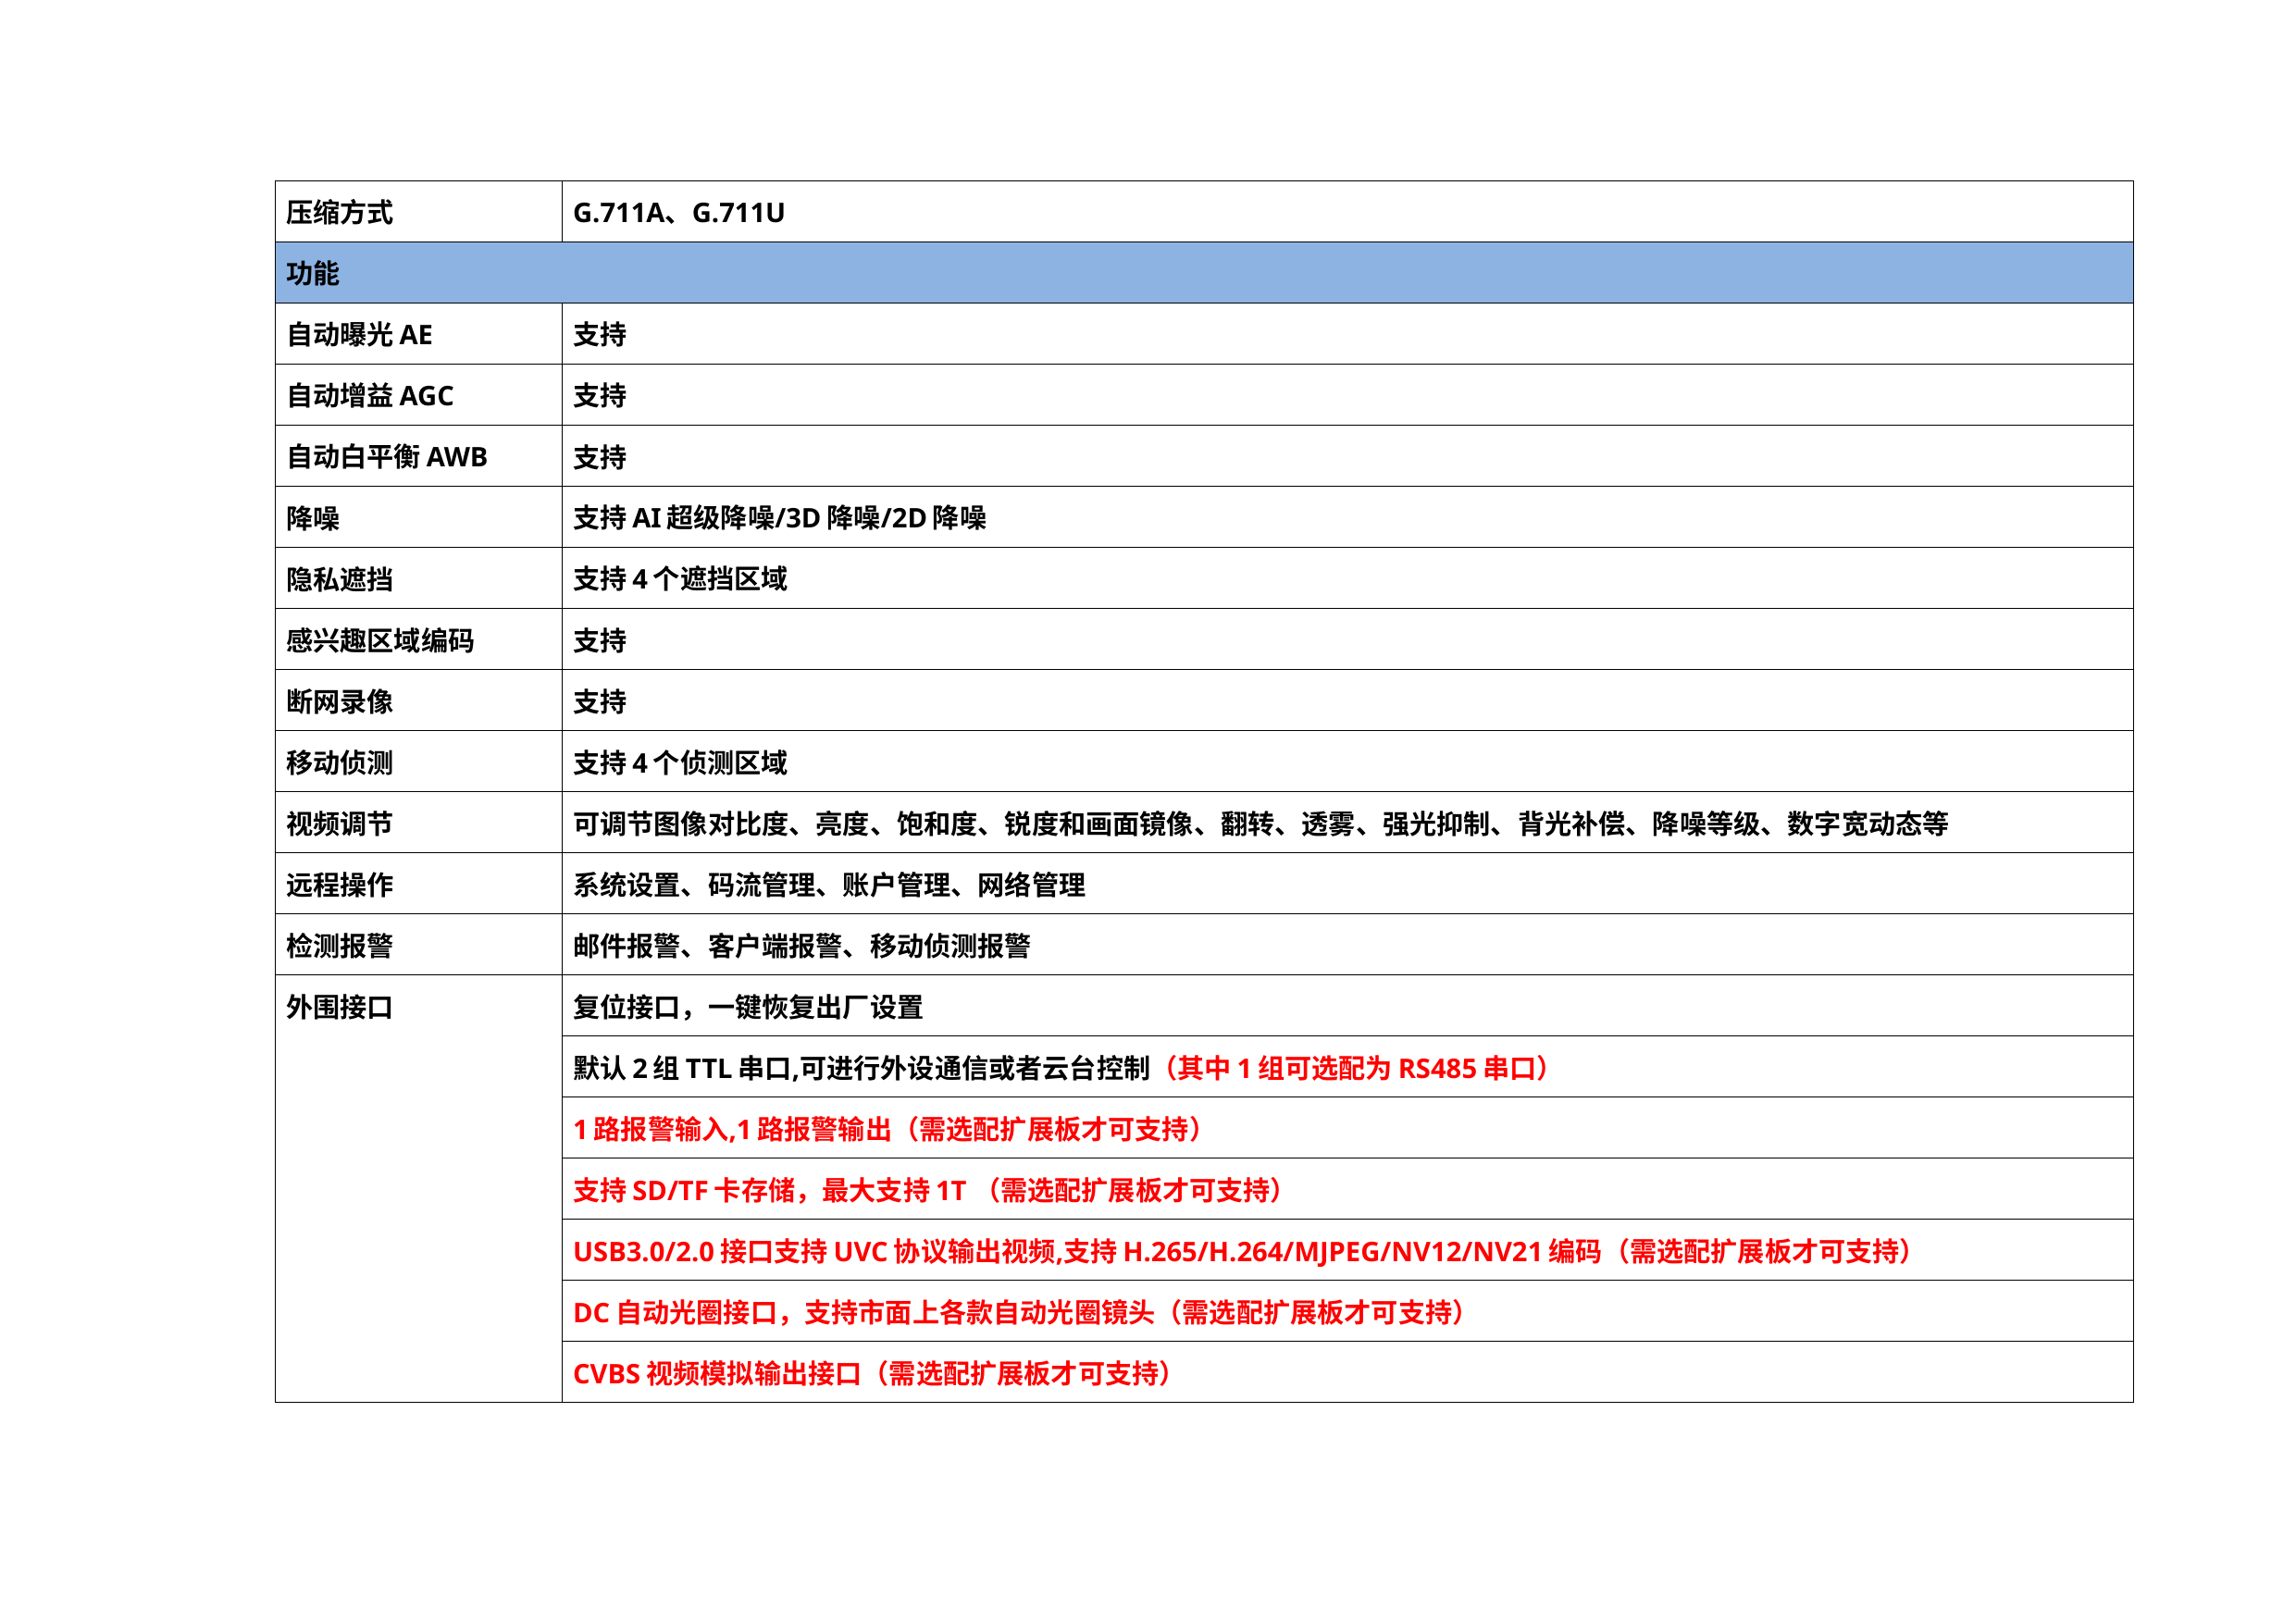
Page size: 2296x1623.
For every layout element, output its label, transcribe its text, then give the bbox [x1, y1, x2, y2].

table_cell 压缩方式 [276, 181, 562, 242]
table_cell 支持4个侦测区域 [563, 731, 2133, 791]
table_cell 远程操作 [276, 853, 562, 913]
table_cell 支持 [563, 609, 2133, 669]
table_cell 1路报警输入,1路报警输出（需选配扩展板才可支持） [563, 1097, 2133, 1158]
table_cell 支持 [563, 670, 2133, 730]
table_cell G.711A、G.711U [563, 181, 2133, 242]
table_cell 断网录像 [276, 670, 562, 730]
table_cell 降噪 [276, 487, 562, 547]
table_cell 邮件报警、客户端报警、移动侦测报警 [563, 914, 2133, 974]
table_cell 支持AI超级降噪/3D降噪/2D降噪 [563, 487, 2133, 547]
table_cell 支持 [563, 426, 2133, 486]
table_cell 系统设置、码流管理、账户管理、网络管理 [563, 853, 2133, 913]
table_cell 自动曝光AE [276, 304, 562, 364]
table_cell USB3.0/2.0接口支持UVC协议输出视频,支持H.265/H.264/MJPEG/NV12/NV21编码（需选配扩展板才可支持） [563, 1220, 2133, 1280]
table_cell 自动增益AGC [276, 365, 562, 425]
table_cell DC自动光圈接口，支持市面上各款自动光圈镜头（需选配扩展板才可支持） [563, 1281, 2133, 1341]
table_cell 隐私遮挡 [276, 548, 562, 608]
table_cell 支持SD/TF卡存储，最大支持1T （需选配扩展板才可支持） [563, 1158, 2133, 1219]
table_cell 支持4个遮挡区域 [563, 548, 2133, 608]
table_cell 默认2组TTL串口,可进行外设通信或者云台控制（其中1组可选配为RS485串口） [563, 1036, 2133, 1096]
table_cell 支持 [563, 365, 2133, 425]
table_cell 功能 [276, 242, 2133, 303]
table_cell 视频调节 [276, 792, 562, 852]
table_cell 外围接口 [276, 975, 562, 1402]
table_cell 检测报警 [276, 914, 562, 974]
table_cell 可调节图像对比度、亮度、饱和度、锐度和画面镜像、翻转、透雾、强光抑制、背光补偿、降噪等级、数字宽动态等 [563, 792, 2133, 852]
table_cell 感兴趣区域编码 [276, 609, 562, 669]
table_cell 支持 [563, 304, 2133, 364]
table_cell CVBS视频模拟输出接口（需选配扩展板才可支持） [563, 1342, 2133, 1402]
table_cell 复位接口，一键恢复出厂设置 [563, 975, 2133, 1035]
table_cell 移动侦测 [276, 731, 562, 791]
table_cell 自动白平衡AWB [276, 426, 562, 486]
